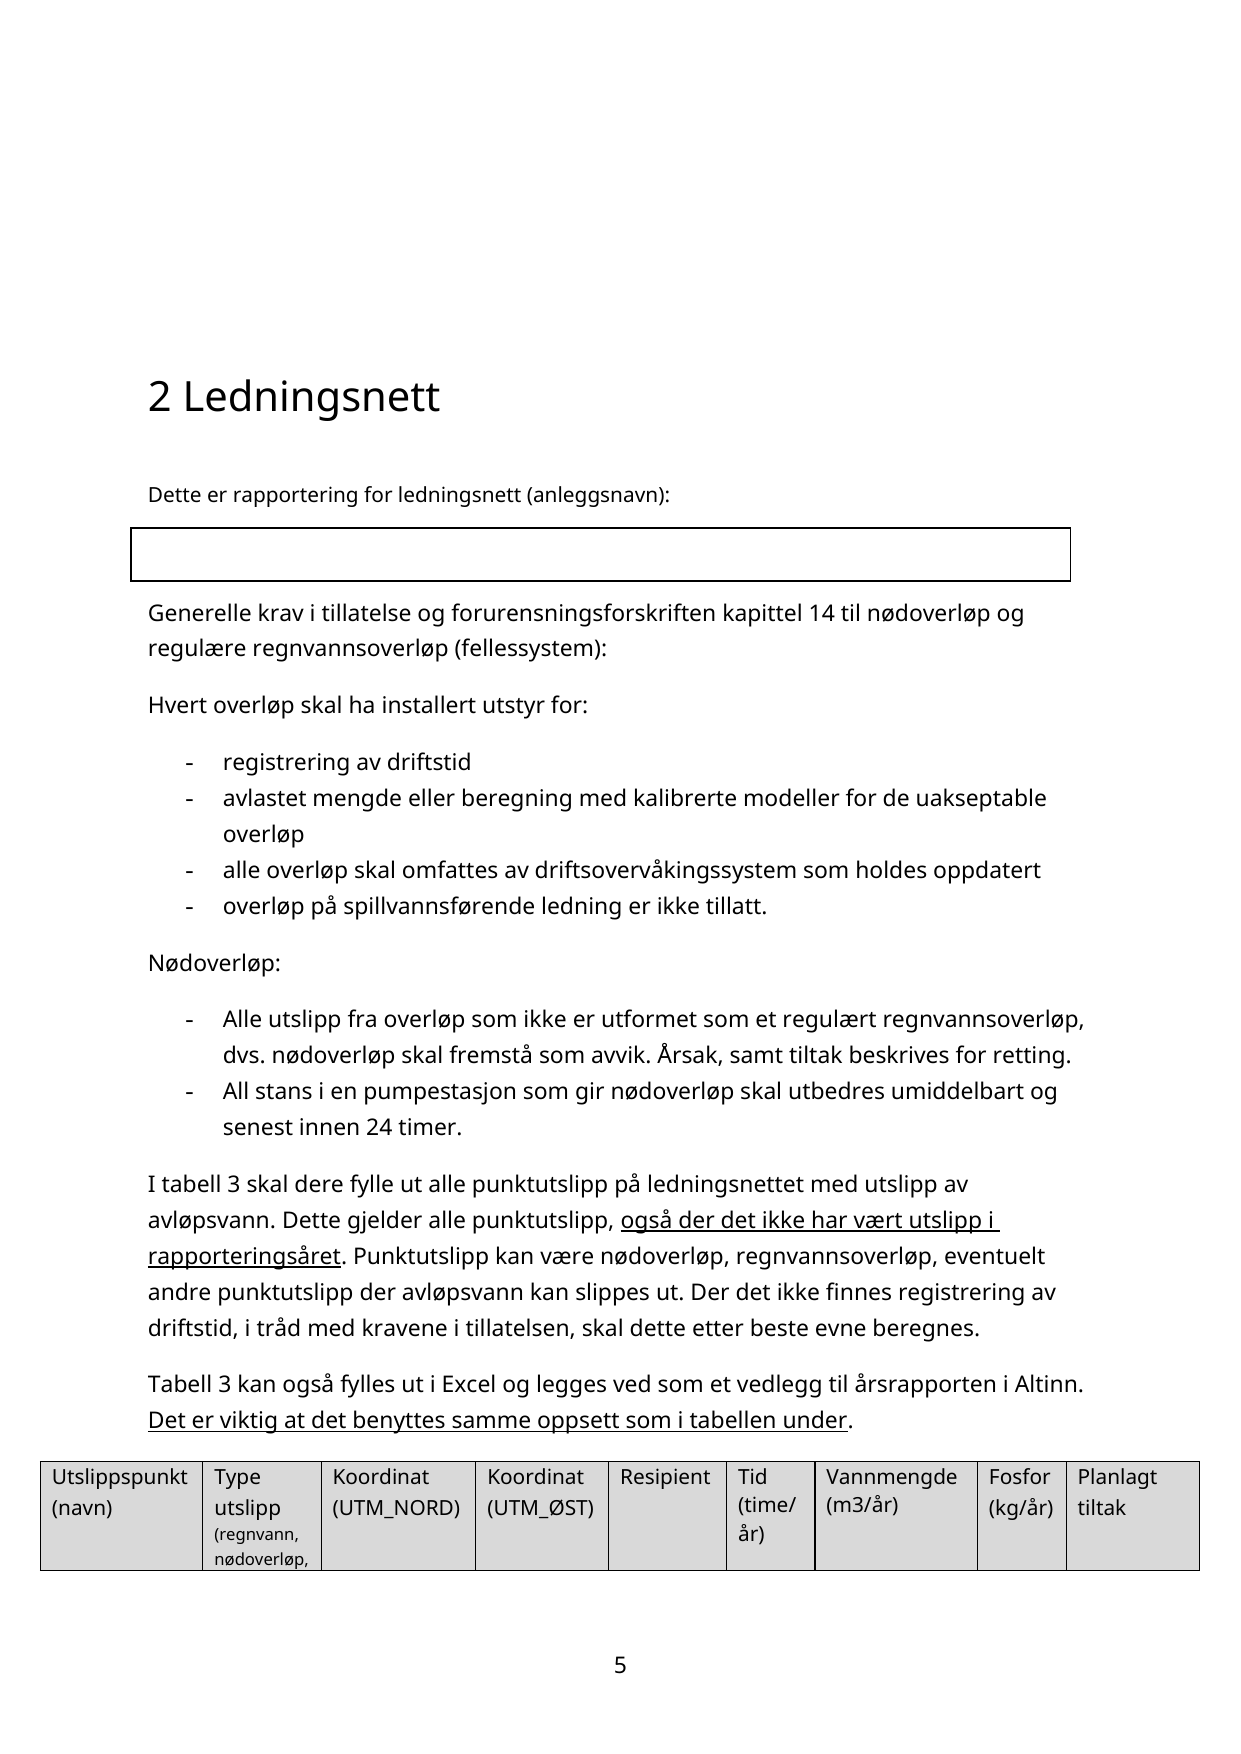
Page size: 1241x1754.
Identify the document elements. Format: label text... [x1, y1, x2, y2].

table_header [322, 1462, 475, 1570]
text Hvert overløp skal ha installert utstyr for: [148, 689, 1093, 720]
list Alle utslipp fra overløp som ikke er utformet som et regulært regnvannsoverløp, dvs. nødoverløp skal fremstå som avvik. Årsak, samt tiltak beskrives for retting. [185, 1003, 1093, 1070]
list avlastet mengde eller beregning med kalibrerte modeller for de uakseptable overløp [185, 782, 1093, 849]
table_header Fosfor (kg/år) [978, 1462, 1066, 1570]
text I tabell 3 skal dere fylle ut alle punktutslipp på ledningsnettet med utslipp av avløpsvann. Dette gjelder alle punktutslipp, også der det ikke har vært utslipp i rapporteringsåret. Punktutslipp kan være nødoverløp, regnvannsoverløp, eventuelt andre punktutslipp der avløpsvann kan slippes ut. Der det ikke finnes registrering av driftstid, i tråd med kravene i tillatelsen, skal dette etter beste evne beregnes. [148, 1168, 1093, 1343]
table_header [41, 1462, 202, 1570]
list alle overløp skal omfattes av driftsovervåkingssystem som holdes oppdatert [185, 854, 1093, 885]
list overløp på spillvannsførende ledning er ikke tillatt. [185, 890, 1093, 921]
text Tabell 3 kan også fylles ut i Excel og legges ved som et vedlegg til årsrapporten i Altinn. Det er viktig at det benyttes samme oppsett som i tabellen under. [148, 1368, 1093, 1436]
table_header Koordinat (UTM_ØST) [476, 1462, 608, 1570]
subtitle 2 Ledningsnett [148, 366, 1096, 423]
list registrering av driftstid [185, 746, 1093, 777]
table_header Resipient [609, 1462, 726, 1570]
subtitle Dette er rapportering for ledningsnett (anleggsnavn): [148, 480, 1096, 508]
table_header Tid (time/år) [727, 1462, 814, 1570]
text Nødoverløp: [148, 946, 1093, 978]
table_header Vannmengde (m3/år) [816, 1462, 977, 1570]
table_header Planlagt tiltak [1067, 1462, 1199, 1570]
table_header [203, 1462, 321, 1570]
text Generelle krav i tillatelse og forurensningsforskriften kapittel 14 til nødoverløp og regulære regnvannsoverløp (fellessystem): [148, 508, 1093, 664]
list All stans i en pumpestasjon som gir nødoverløp skal utbedres umiddelbart og senest innen 24 timer. [185, 1075, 1093, 1142]
